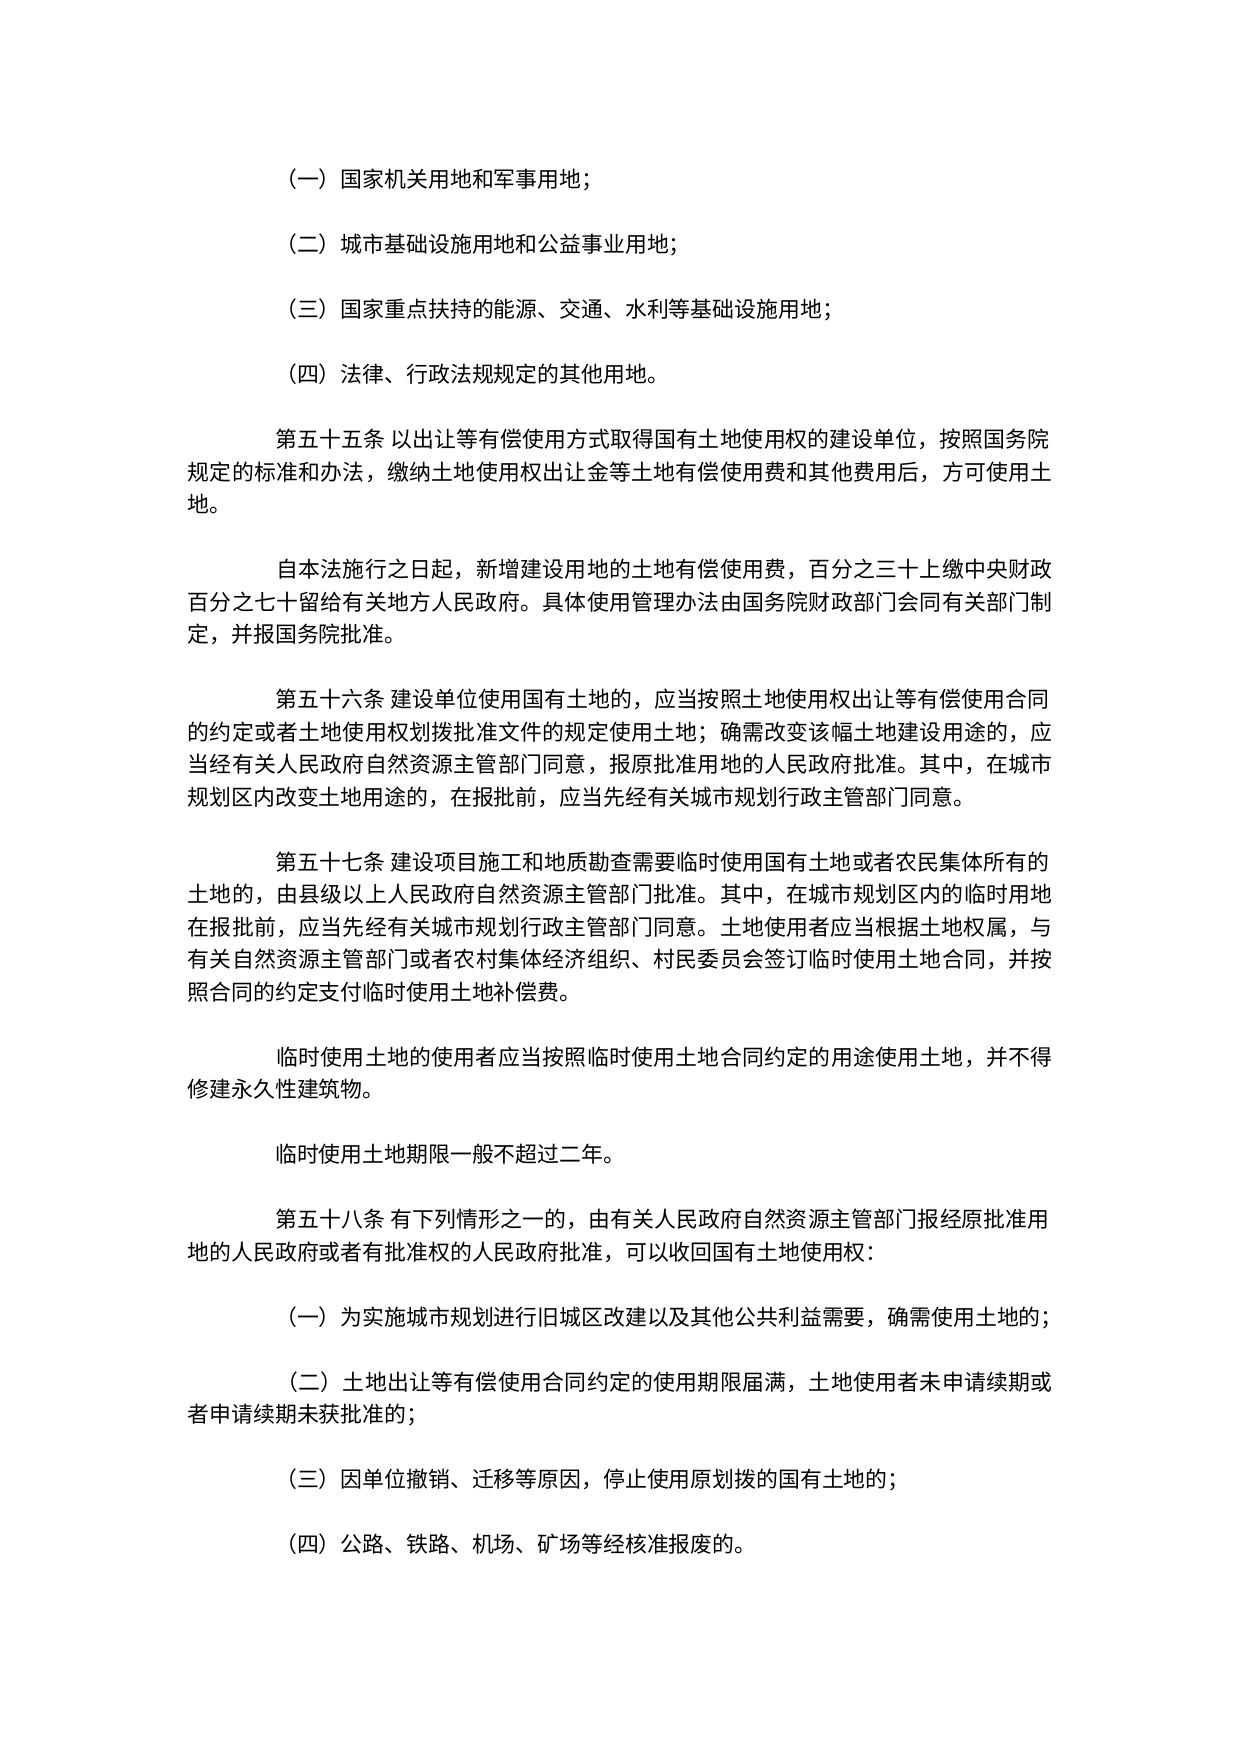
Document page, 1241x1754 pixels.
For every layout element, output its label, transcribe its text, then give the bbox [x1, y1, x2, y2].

text 临时使用土地期限一般不超过二年。 [187, 1137, 1053, 1169]
text （二）城市基础设施用地和公益事业用地； [187, 227, 1053, 259]
text 第五十六条 建设单位使用国有土地的，应当按照土地使用权出让等有偿使用合同的约定或者土地使用权划拨批准文件的规定使用土地；确需改变该幅土地建设用途的，应当经有关人民政府自然资源主管部门同意，报原批准用地的人民政府批准。其中，在城市规划区内改变土地用途的，在报批前，应当先经有关城市规划行政主管部门同意。 [187, 682, 1053, 812]
text 自本法施行之日起，新增建设用地的土地有偿使用费，百分之三十上缴中央财政，百分之七十留给有关地方人民政府。具体使用管理办法由国务院财政部门会同有关部门制定，并报国务院批准。 [187, 552, 1053, 649]
text 第五十八条 有下列情形之一的，由有关人民政府自然资源主管部门报经原批准用地的人民政府或者有批准权的人民政府批准，可以收回国有土地使用权： [187, 1202, 1053, 1267]
text （一）国家机关用地和军事用地； [187, 162, 1053, 194]
text （二）土地出让等有偿使用合同约定的使用期限届满，土地使用者未申请续期或者申请续期未获批准的； [187, 1364, 1053, 1429]
text 临时使用土地的使用者应当按照临时使用土地合同约定的用途使用土地，并不得修建永久性建筑物。 [187, 1039, 1053, 1104]
text （三）因单位撤销、迁移等原因，停止使用原划拨的国有土地的； [187, 1462, 1053, 1494]
text （四）法律、行政法规规定的其他用地。 [187, 357, 1053, 389]
text 第五十五条 以出让等有偿使用方式取得国有土地使用权的建设单位，按照国务院规定的标准和办法，缴纳土地使用权出让金等土地有偿使用费和其他费用后，方可使用土地。 [187, 422, 1053, 519]
text （三）国家重点扶持的能源、交通、水利等基础设施用地； [187, 292, 1053, 324]
text 第五十七条 建设项目施工和地质勘查需要临时使用国有土地或者农民集体所有的土地的，由县级以上人民政府自然资源主管部门批准。其中，在城市规划区内的临时用地，在报批前，应当先经有关城市规划行政主管部门同意。土地使用者应当根据土地权属，与有关自然资源主管部门或者农村集体经济组织、村民委员会签订临时使用土地合同，并按照合同的约定支付临时使用土地补偿费。 [187, 844, 1053, 1007]
text （一）为实施城市规划进行旧城区改建以及其他公共利益需要，确需使用土地的； [187, 1299, 1053, 1332]
text （四）公路、铁路、机场、矿场等经核准报废的。 [187, 1527, 1053, 1559]
